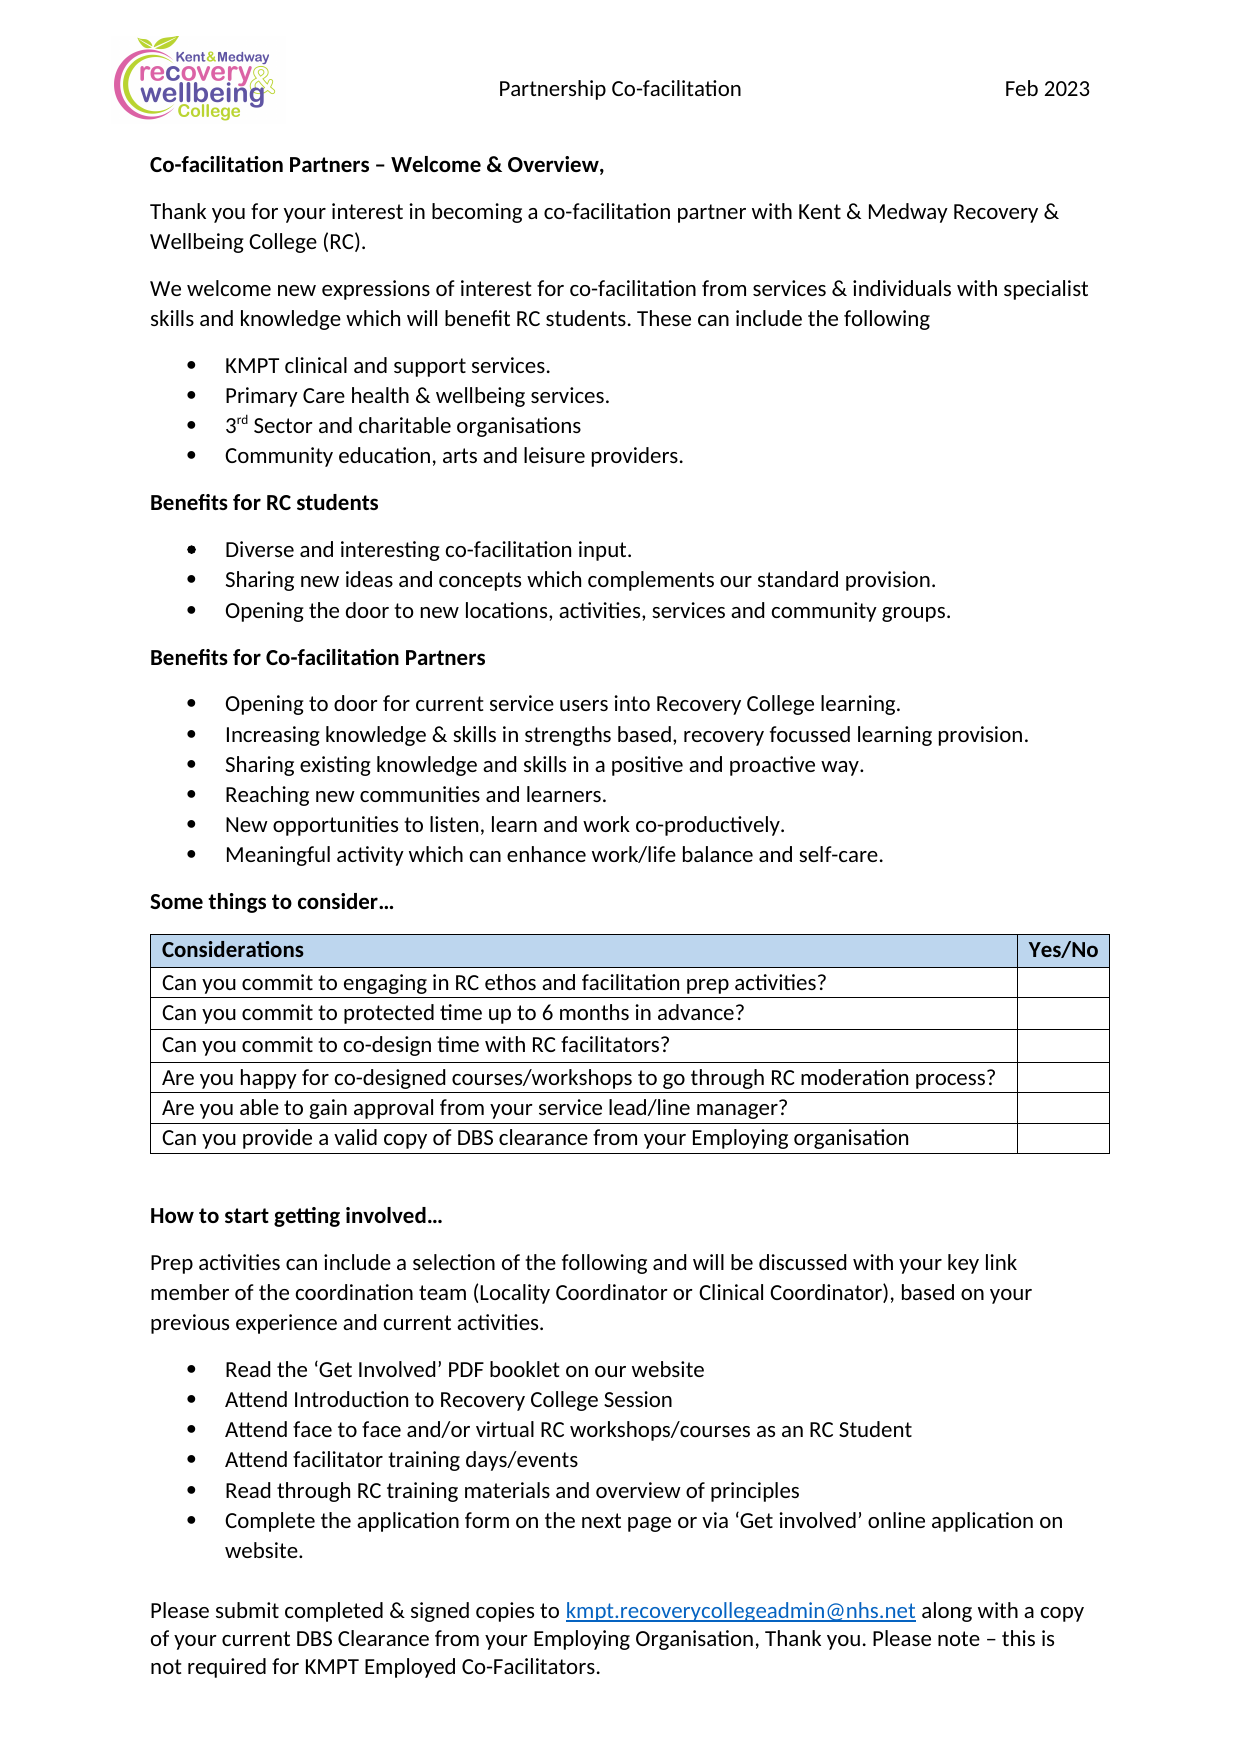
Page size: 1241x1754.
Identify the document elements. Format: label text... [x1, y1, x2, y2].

list Primary Care health & wellbeing services. [187, 381, 1090, 409]
text Some things to consider… [150, 887, 1090, 916]
table_cell [1018, 998, 1109, 1029]
text Benefits for Co-facilitation Partners [150, 643, 1090, 671]
picture [111, 36, 286, 124]
list Attend Introduction to Recovery College Session [187, 1385, 1090, 1413]
list Sharing existing knowledge and skills in a positive and proactive way. [187, 750, 1090, 778]
list Attend facilitator training days/events [187, 1446, 1090, 1474]
list Read through RC training materials and overview of principles [187, 1476, 1090, 1504]
table_cell [1018, 968, 1109, 997]
list Attend face to face and/or virtual RC workshops/courses as an RC Student [187, 1415, 1090, 1443]
text Prep activities can include a selection of the following and will be discussed with your key link member of the coordination team (Locality Coordinator or Clinical Coordinator), based on your previous experience and current activities. [150, 1248, 1090, 1336]
list Sharing new ideas and concepts which complements our standard provision. [187, 566, 1090, 594]
list 3rd Sector and charitable organisations [187, 411, 1090, 439]
text Co-facilitation Partners – Welcome & Overview, [150, 150, 1090, 178]
list Meaningful activity which can enhance work/life balance and self-care. [187, 841, 1090, 869]
table_cell [1018, 1124, 1109, 1153]
text How to start getting involved… [150, 1201, 1090, 1229]
text We welcome new expressions of interest for co-facilitation from services & individuals with specialist skills and knowledge which will benefit RC students. These can include the following [150, 274, 1090, 332]
table_cell [1018, 1030, 1109, 1062]
list Complete the application form on the next page or via ‘Get involved’ online application on website. [187, 1506, 1090, 1564]
list Diverse and interesting co-facilitation input. [187, 535, 1090, 563]
table_header Yes/No [1018, 935, 1109, 967]
table_cell Can you commit to co-design time with RC facilitators? [151, 1030, 1017, 1062]
list KMPT clinical and support services. [187, 351, 1090, 379]
list Community education, arts and leisure providers. [187, 442, 1090, 470]
list Reaching new communities and learners. [187, 780, 1090, 808]
table_cell Are you able to gain approval from your service lead/line manager? [151, 1093, 1017, 1122]
table_cell [1018, 1093, 1109, 1122]
table_cell Can you commit to engaging in RC ethos and facilitation prep activities? [151, 968, 1017, 997]
text Thank you for your interest in becoming a co-facilitation partner with Kent & Medway Recovery & Wellbeing College (RC). [150, 197, 1090, 255]
list New opportunities to listen, learn and work co-productively. [187, 810, 1090, 838]
table_cell Can you provide a valid copy of DBS clearance from your Employing organisation [151, 1124, 1017, 1153]
list Read the ‘Get Involved’ PDF booklet on our website [187, 1355, 1090, 1383]
table_cell [1018, 1063, 1109, 1092]
list Increasing knowledge & skills in strengths based, recovery focussed learning provision. [187, 720, 1090, 748]
table_cell Can you commit to protected time up to 6 months in advance? [151, 998, 1017, 1029]
text Benefits for RC students [150, 488, 1090, 517]
table_cell Are you happy for co-designed courses/workshops to go through RC moderation process? [151, 1063, 1017, 1092]
list Opening to door for current service users into Recovery College learning. [187, 689, 1090, 718]
table_header Considerations [151, 935, 1017, 967]
list Opening the door to new locations, activities, services and community groups. [187, 596, 1090, 624]
